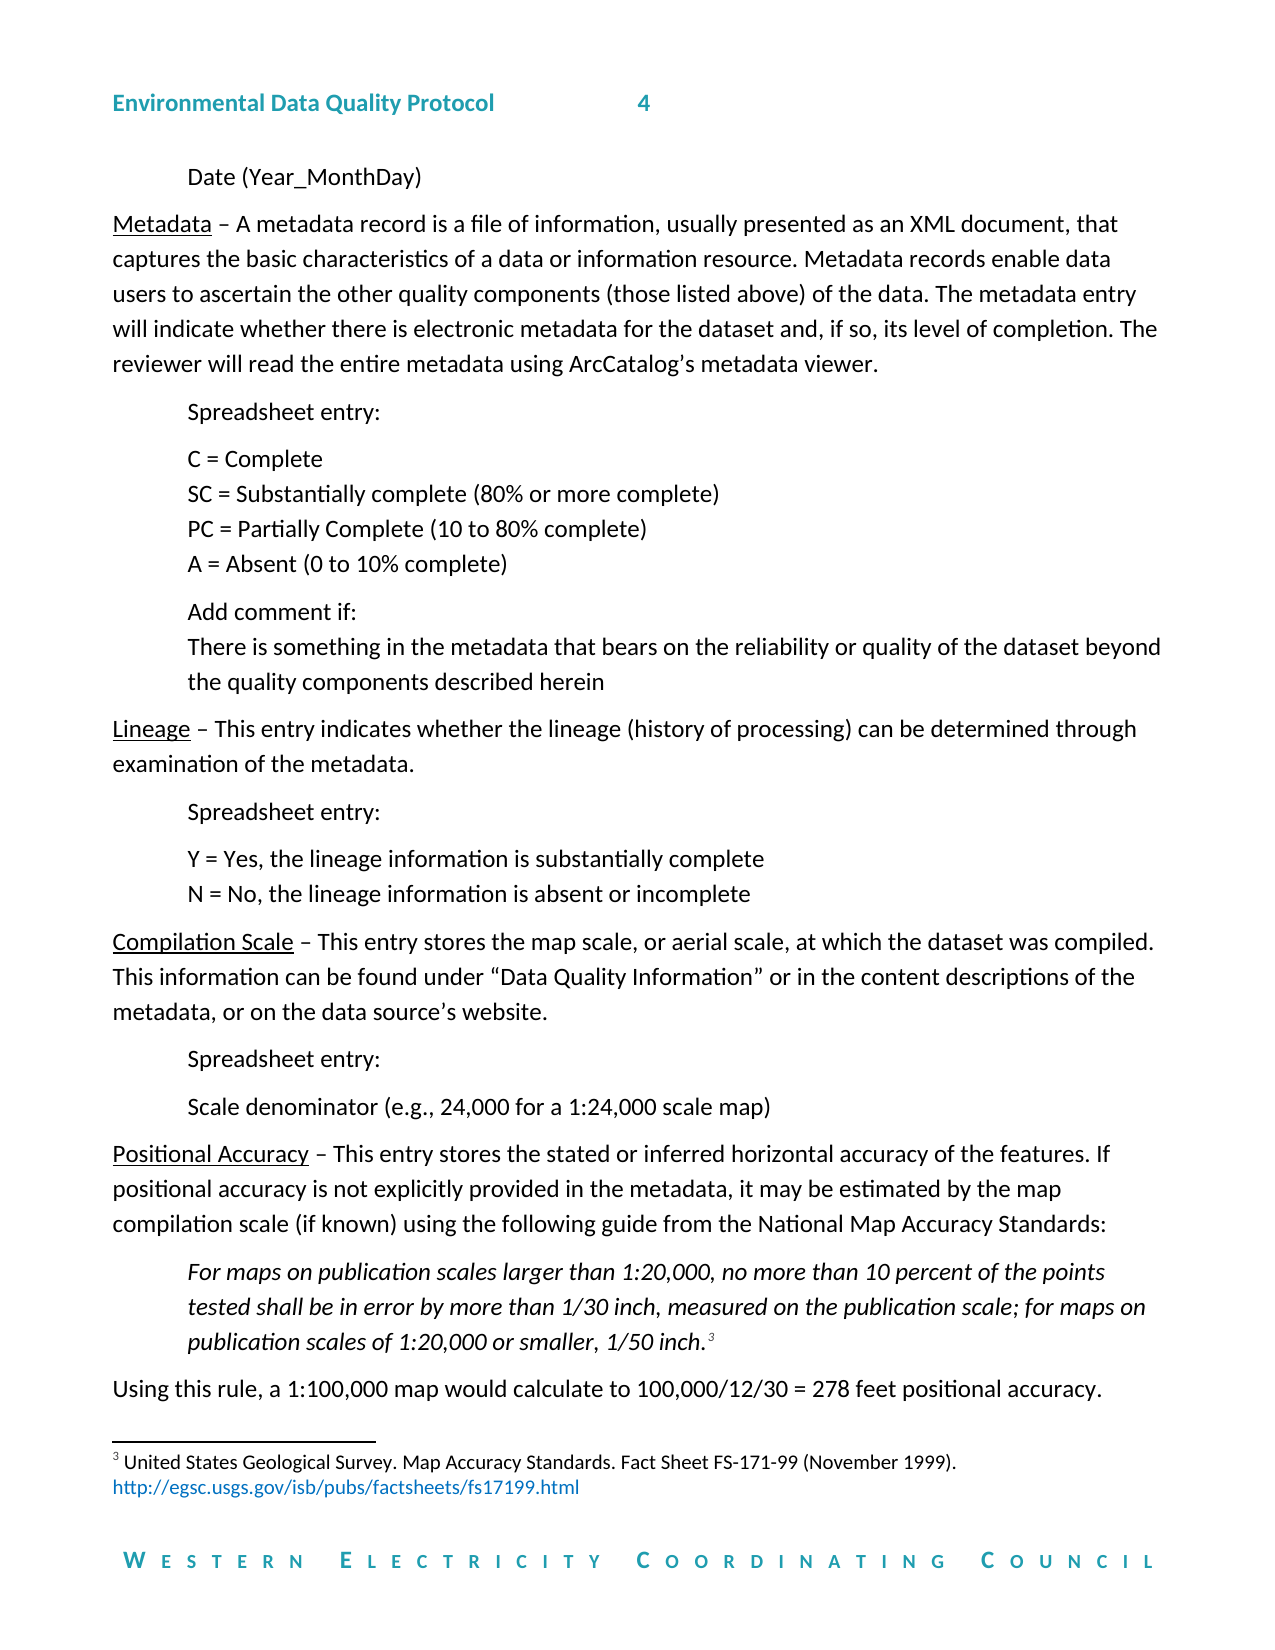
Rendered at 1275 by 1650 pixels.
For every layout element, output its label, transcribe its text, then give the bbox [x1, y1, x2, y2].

text C = Complete SC = Substantially complete (80% or more complete) PC = Partially Complete (10 to 80% complete) A = Absent (0 to 10% complete) [187, 443, 1162, 579]
text Metadata – A metadata record is a file of information, usually presented as an XML document, that captures the basic characteristics of a data or information resource. Metadata records enable data users to ascertain the other quality components (those listed above) of the data. The metadata entry will indicate whether there is electronic metadata for the dataset and, if so, its level of completion. The reviewer will read the entire metadata using ArcCatalog’s metadata viewer. [112, 208, 1162, 379]
text Scale denominator (e.g., 24,000 for a 1:24,000 scale map) [187, 1091, 1162, 1122]
text Compilation Scale – This entry stores the map scale, or aerial scale, at which the dataset was compiled. This information can be found under “Data Quality Information” or in the content descriptions of the metadata, or on the data source’s website. [112, 926, 1162, 1027]
text Y = Yes, the lineage information is substantially complete N = No, the lineage information is absent or incomplete [187, 843, 1162, 909]
text Date (Year_MonthDay) [187, 161, 1162, 192]
text Add comment if: There is something in the metadata that bears on the reliability or quality of the dataset beyond the quality components described herein [187, 596, 1162, 697]
text For maps on publication scales larger than 1:20,000, no more than 10 percent of the points tested shall be in error by more than 1/30 inch, measured on the publication scale; for maps on publication scales of 1:20,000 or smaller, 1/50 inch. [187, 1256, 1162, 1357]
text Spreadsheet entry: [187, 1043, 1162, 1074]
text Using this rule, a 1:100,000 map would calculate to 100,000/12/30 = 278 feet positional accuracy. [112, 1373, 1162, 1404]
text Spreadsheet entry: [187, 396, 1162, 427]
text Spreadsheet entry: [187, 796, 1162, 827]
text Positional Accuracy – This entry stores the stated or inferred horizontal accuracy of the features. If positional accuracy is not explicitly provided in the metadata, it may be estimated by the map compilation scale (if known) using the following guide from the National Map Accuracy Standards: [112, 1138, 1162, 1239]
text Lineage – This entry indicates whether the lineage (history of processing) can be determined through examination of the metadata. [112, 713, 1162, 779]
